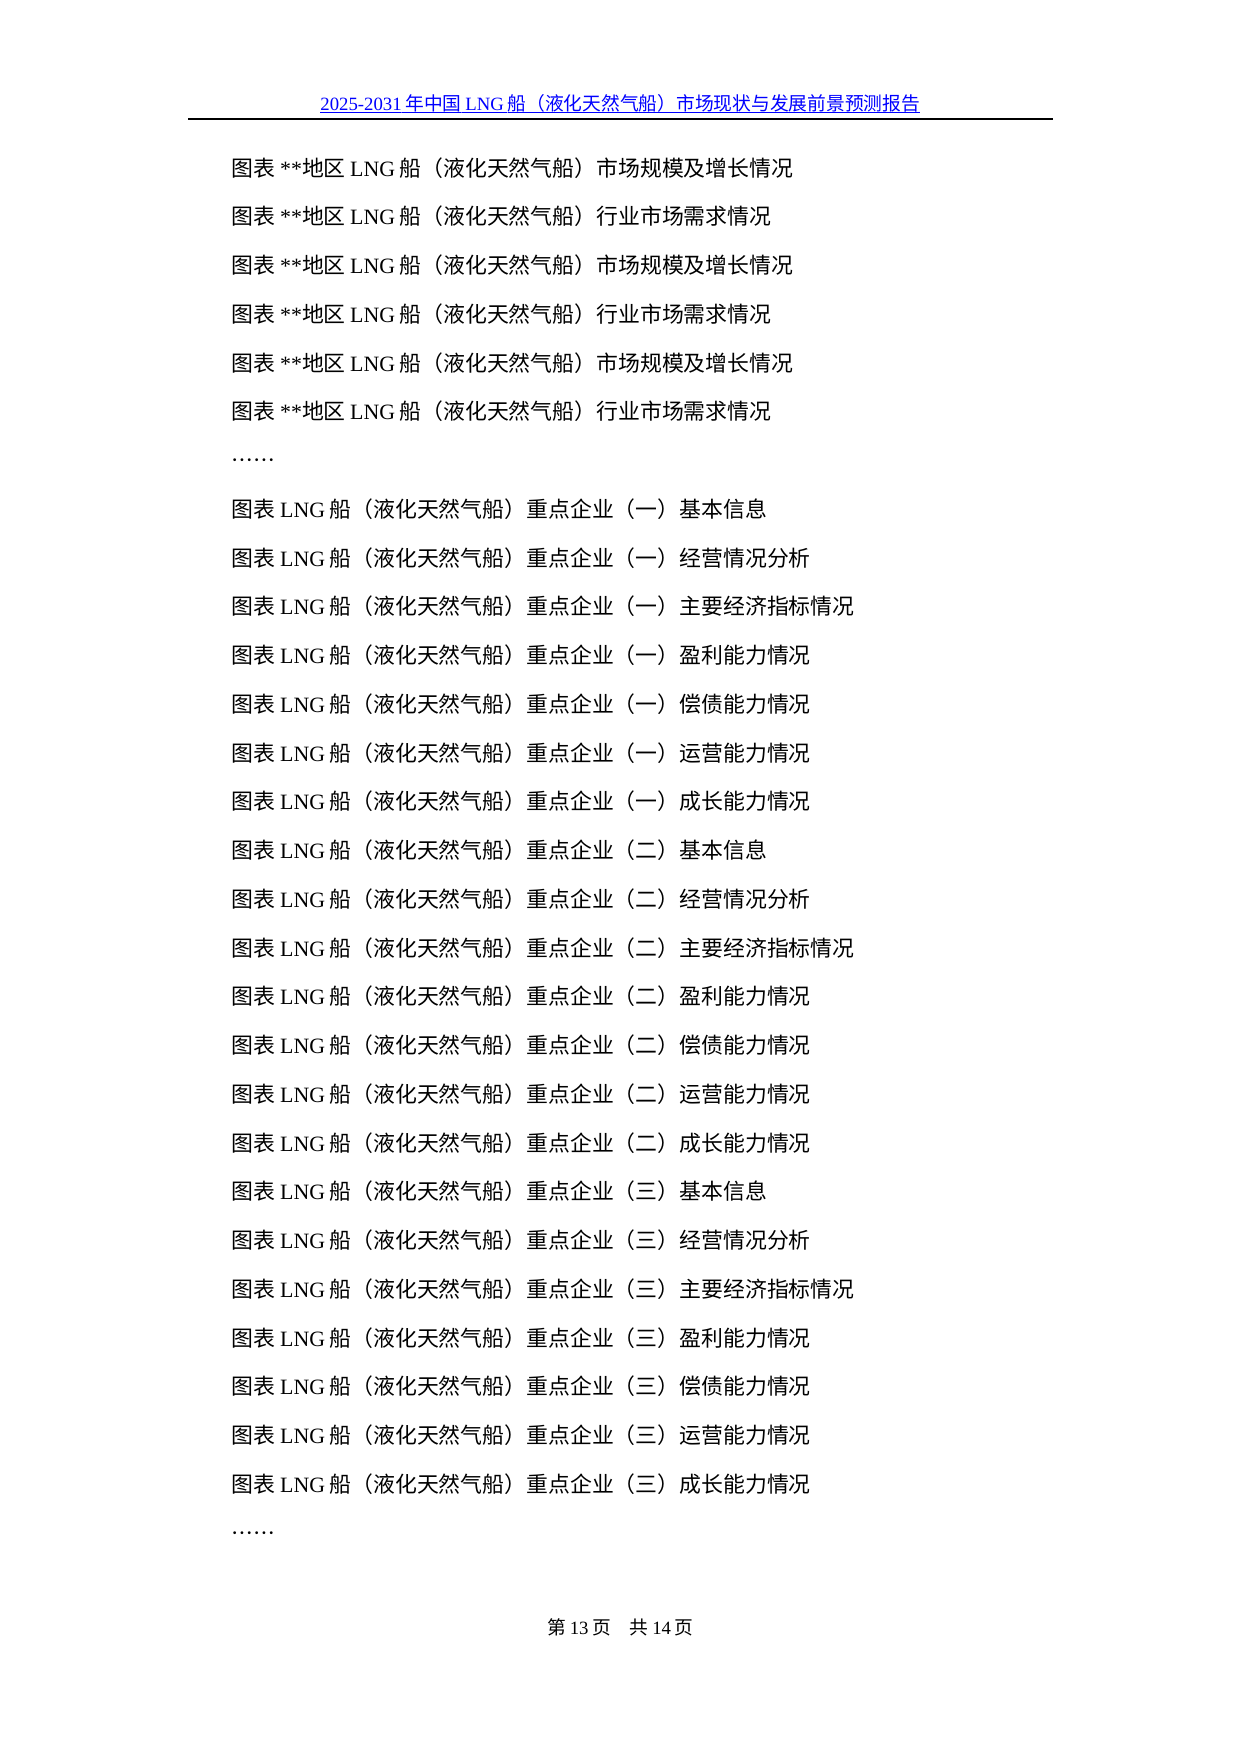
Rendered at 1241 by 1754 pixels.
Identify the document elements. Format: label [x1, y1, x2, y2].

text [187, 150, 1053, 1548]
